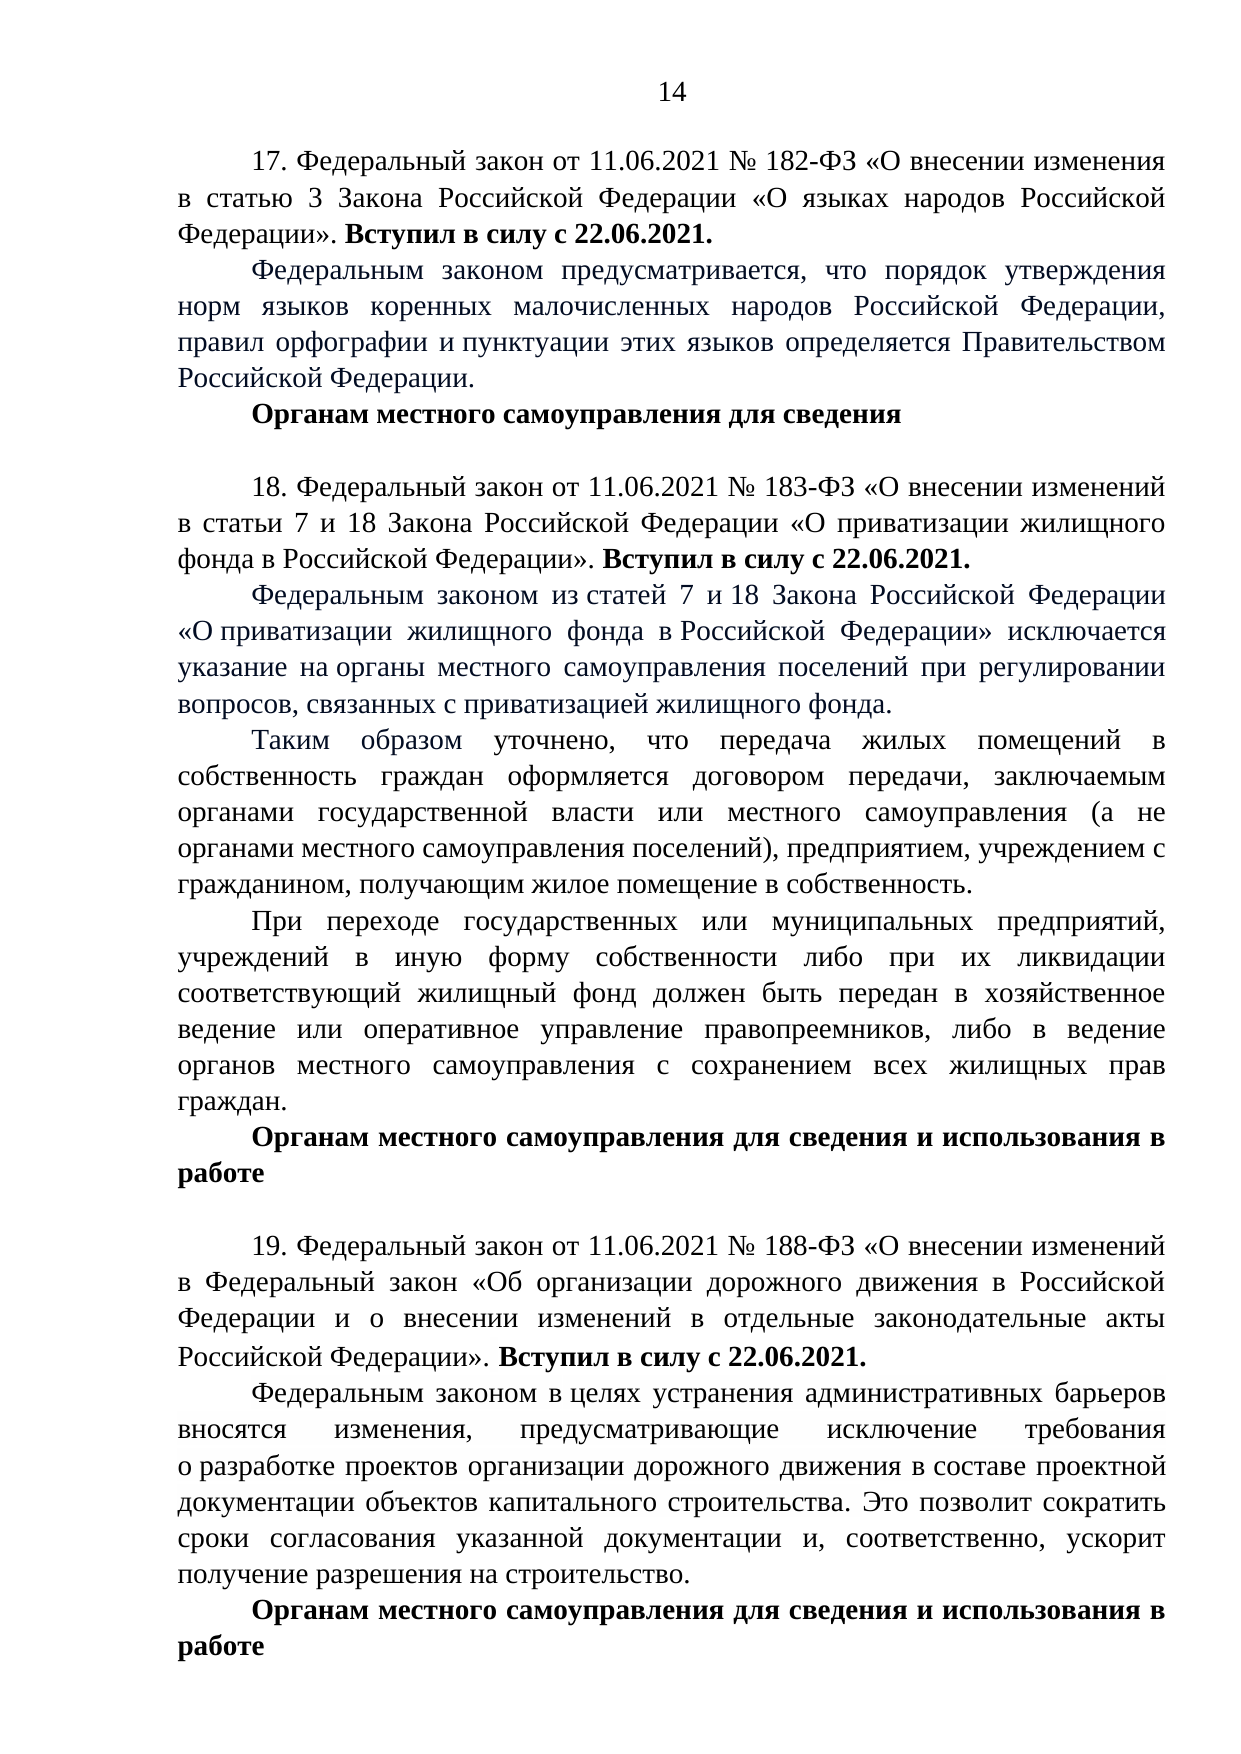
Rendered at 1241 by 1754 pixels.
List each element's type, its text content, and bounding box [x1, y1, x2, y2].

text 19. Федеральный закон от 11.06.2021 № 188-ФЗ «О внесении изменений в Федеральный закон «Об организации дорожного движения в Российской Федерации и о внесении изменений в отдельные законодательные акты Российской Федерации». Вступил в силу с 22.06.2021. [177, 1228, 1166, 1372]
text Органам местного самоуправления для сведения и использования в работе [177, 1592, 1166, 1662]
text Федеральным законом в целях устранения административных барьеров вносятся изменения, предусматривающие исключение требования о разработке проектов организации дорожного движения в составе проектной документации объектов капитального строительства. Это позволит сократить сроки согласования указанной документации и, соответственно, ускорит получение разрешения на строительство. [177, 1481, 1166, 1589]
text Федеральным законом предусматривается, что порядок утверждения норм языков коренных малочисленных народов Российской Федерации, правил орфографии и пунктуации этих языков определяется Правительством Российской Федерации. [177, 252, 1166, 394]
text Федеральным законом в целях устранения административных барьеров вносятся изменения, предусматривающие исключение требования о разработке проектов организации дорожного движения в составе проектной документации объектов капитального строительства. Это позволит сократить сроки согласования указанной документации и, соответственно, ускорит получение разрешения на строительство. [177, 1375, 1166, 1411]
text 18. Федеральный закон от 11.06.2021 № 183-ФЗ «О внесении изменений в статьи 7 и 18 Закона Российской Федерации «О приватизации жилищного фонда в Российской Федерации». Вступил в силу с 22.06.2021. [177, 469, 1166, 575]
text При переходе государственных или муниципальных предприятий, учреждений в иную форму собственности либо при их ликвидации соответствующий жилищный фонд должен быть передан в хозяйственное ведение или оперативное управление правопреемников, либо в ведение органов местного самоуправления с сохранением всех жилищных прав граждан. [177, 903, 1166, 1117]
text Таким образом уточнено, что передача жилых помещений в собственность граждан оформляется договором передачи, заключаемым органами государственной власти или местного самоуправления (а не органами местного самоуправления поселений), предприятием, учреждением с гражданином, получающим жилое помещение в собственность. [177, 722, 1166, 900]
text Органам местного самоуправления для сведения [177, 397, 1166, 430]
text Органам местного самоуправления для сведения и использования в работе [177, 1119, 1166, 1189]
text 17. Федеральный закон от 11.06.2021 № 182-ФЗ «О внесении изменения в статью 3 Закона Российской Федерации «О языках народов Российской Федерации». Вступил в силу с 22.06.2021. [177, 143, 1166, 249]
text Федеральным законом из статей 7 и 18 Закона Российской Федерации «О приватизации жилищного фонда в Российской Федерации» исключается указание на органы местного самоуправления поселений при регулировании вопросов, связанных с приватизацией жилищного фонда. [177, 577, 1166, 719]
